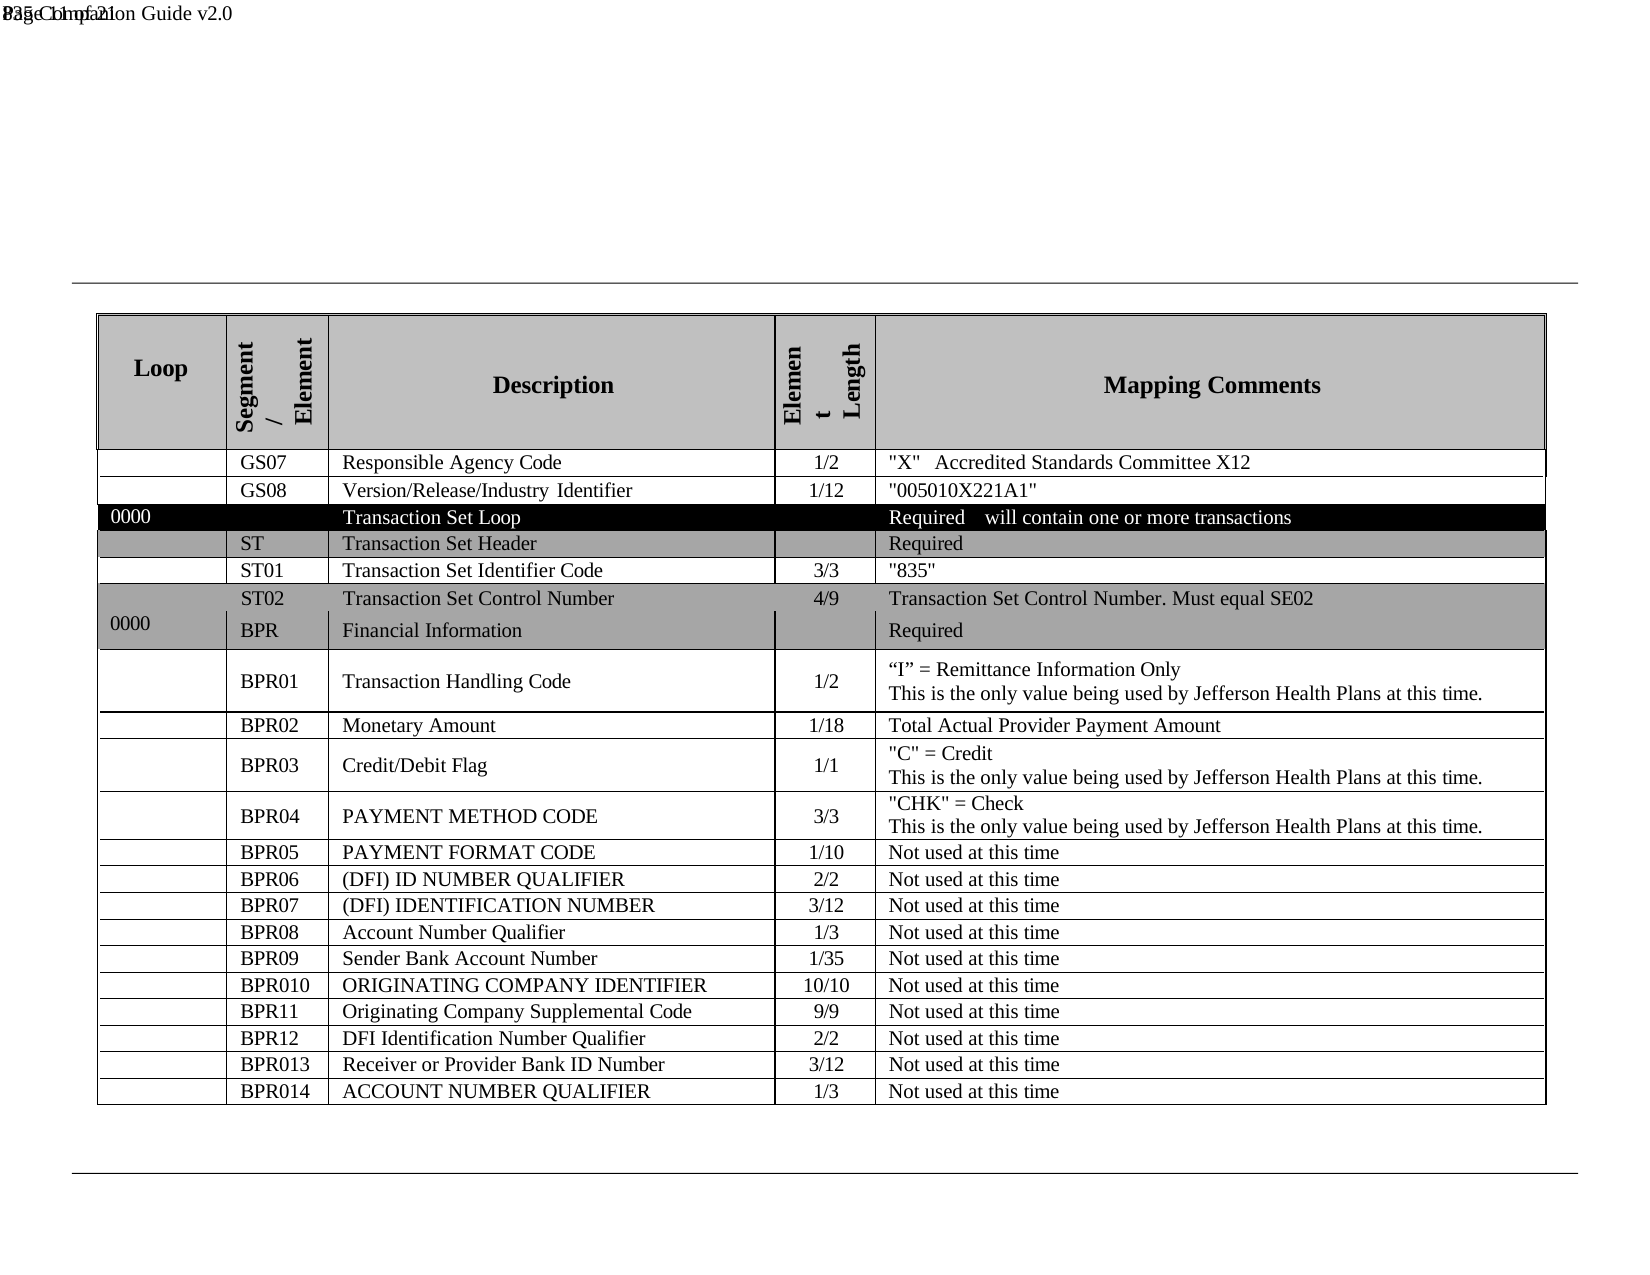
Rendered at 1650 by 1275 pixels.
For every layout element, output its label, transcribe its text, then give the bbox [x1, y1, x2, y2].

table_cell BPR04 [227, 792, 328, 839]
table_cell Total Actual Provider Payment Amount [876, 711, 1545, 738]
table_cell ORIGINATING COMPANY IDENTIFIER [329, 973, 774, 998]
table_cell [98, 998, 226, 1024]
table_cell [775, 505, 875, 530]
table_header Description [329, 316, 774, 449]
table_cell ST [227, 531, 328, 557]
table_cell Not used at this time [876, 972, 1545, 998]
table_cell Credit/Debit Flag [329, 739, 774, 791]
table_cell 2/2 [776, 1026, 875, 1051]
table_cell [98, 1051, 226, 1078]
table_cell 3/3 [776, 792, 875, 839]
table_cell Receiver or Provider Bank ID Number [329, 1052, 774, 1078]
table_cell Not used at this time [876, 945, 1545, 972]
table_cell Required [876, 611, 1545, 649]
table_cell 10/10 [776, 973, 875, 998]
table_cell "835" [876, 557, 1545, 583]
table_cell [98, 649, 226, 711]
table_cell [98, 865, 226, 892]
table_cell [776, 611, 875, 649]
table_cell Not used at this time [876, 1025, 1545, 1051]
table_cell "CHK" = Check This is the only value being used by Jefferson Health Plans at this time. [876, 791, 1545, 839]
table_cell [98, 791, 226, 839]
table_cell 2/2 [776, 866, 875, 892]
table_cell Financial Information [329, 611, 774, 649]
table_cell Transaction Set Header [329, 531, 774, 557]
table_cell Not used at this time [876, 1078, 1545, 1104]
table_cell Required [876, 530, 1545, 557]
table_cell 1/3 [776, 920, 875, 945]
table_cell "C" = Credit This is the only value being used by Jefferson Health Plans at this time. [876, 738, 1545, 791]
table_header Loop [99, 316, 226, 449]
table_cell (DFI) ID NUMBER QUALIFIER [329, 866, 774, 892]
table_cell BPR09 [227, 946, 328, 972]
table_cell [776, 531, 875, 557]
table_header Mapping Comments [876, 316, 1544, 449]
table_cell 0000 [98, 611, 226, 649]
table_cell BPR05 [227, 840, 328, 865]
table_cell [98, 1025, 226, 1051]
table_header Element Length [776, 316, 875, 449]
table_cell Not used at this time [876, 839, 1545, 865]
table_cell GS07 [227, 450, 328, 476]
table_cell DFI Identification Number Qualifier [329, 1026, 774, 1051]
table_cell [227, 505, 329, 530]
table_cell [98, 450, 226, 476]
table_cell 1/2 [776, 450, 875, 476]
table_cell BPR11 [227, 999, 328, 1024]
table_cell [98, 892, 226, 918]
table_cell [98, 945, 226, 972]
table_cell BPR07 [227, 893, 328, 918]
table_cell BPR08 [227, 920, 328, 945]
table_cell ST02 [227, 584, 329, 611]
table_cell Sender Bank Account Number [329, 946, 774, 972]
table_cell [98, 557, 226, 583]
table_cell Monetary Amount [329, 713, 774, 738]
table_cell BPR12 [227, 1026, 328, 1051]
table_cell "005010X221A1" [876, 476, 1545, 504]
table_cell 3/3 [776, 558, 875, 583]
table_cell 0000 [98, 504, 227, 530]
table_cell [98, 738, 226, 791]
table_cell PAYMENT METHOD CODE [329, 792, 774, 839]
table_cell BPR [227, 611, 328, 649]
table_cell BPR06 [227, 866, 328, 892]
table_cell Not used at this time [876, 1051, 1545, 1078]
table_cell [98, 711, 226, 738]
table_cell [98, 919, 226, 945]
table_cell BPR014 [227, 1079, 328, 1104]
table_cell BPR010 [227, 973, 328, 998]
table_cell BPR01 [227, 650, 328, 711]
table_cell [98, 583, 227, 611]
table_cell PAYMENT FORMAT CODE [329, 840, 774, 865]
table_cell (DFI) IDENTIFICATION NUMBER [329, 893, 774, 918]
table_cell 4/9 [775, 584, 875, 611]
table_cell 1/10 [776, 840, 875, 865]
table_cell Not used at this time [876, 998, 1545, 1024]
table_cell "X" Accredited Standards Committee X12 [876, 450, 1545, 476]
table_cell Not used at this time [876, 865, 1545, 892]
table_cell [98, 476, 226, 504]
table_cell BPR02 [227, 713, 328, 738]
table_cell 1/18 [776, 713, 875, 738]
table_cell [98, 1078, 226, 1104]
table_cell [98, 530, 226, 557]
table_cell Transaction Set Control Number. Must equal SE02 [875, 583, 1545, 611]
table_cell BPR03 [227, 739, 328, 791]
table_cell 9/9 [776, 999, 875, 1024]
table_cell Originating Company Supplemental Code [329, 999, 774, 1024]
table_cell Not used at this time [876, 892, 1545, 918]
table_cell 3/12 [776, 893, 875, 918]
table_cell 1/1 [776, 739, 875, 791]
table_cell Transaction Handling Code [329, 650, 774, 711]
table_cell “I” = Remittance Information Only This is the only value being used by Jefferson Health Plans at this time. [876, 649, 1545, 711]
table_cell Required will contain one or more transactions [875, 504, 1546, 530]
table_cell Not used at this time [876, 919, 1545, 945]
table_cell 1/35 [776, 946, 875, 972]
table_cell ACCOUNT NUMBER QUALIFIER [329, 1079, 774, 1104]
table_cell ST01 [227, 558, 328, 583]
table_cell [98, 839, 226, 865]
table_cell [98, 972, 226, 998]
table_cell Version/Release/Industry Identifier [329, 477, 774, 504]
table_cell Responsible Agency Code [329, 450, 774, 476]
table_cell Account Number Qualifier [329, 920, 774, 945]
table_cell 1/2 [776, 650, 875, 711]
table_cell Transaction Set Loop [329, 505, 775, 530]
table_header Segment / Element [227, 316, 328, 449]
table_cell 1/12 [776, 477, 875, 504]
table_cell BPR013 [227, 1052, 328, 1078]
table_cell 3/12 [776, 1052, 875, 1078]
table_cell Transaction Set Control Number [329, 584, 775, 611]
table_cell 1/3 [776, 1079, 875, 1104]
table_cell Transaction Set Identifier Code [329, 558, 774, 583]
table_cell GS08 [227, 477, 328, 504]
